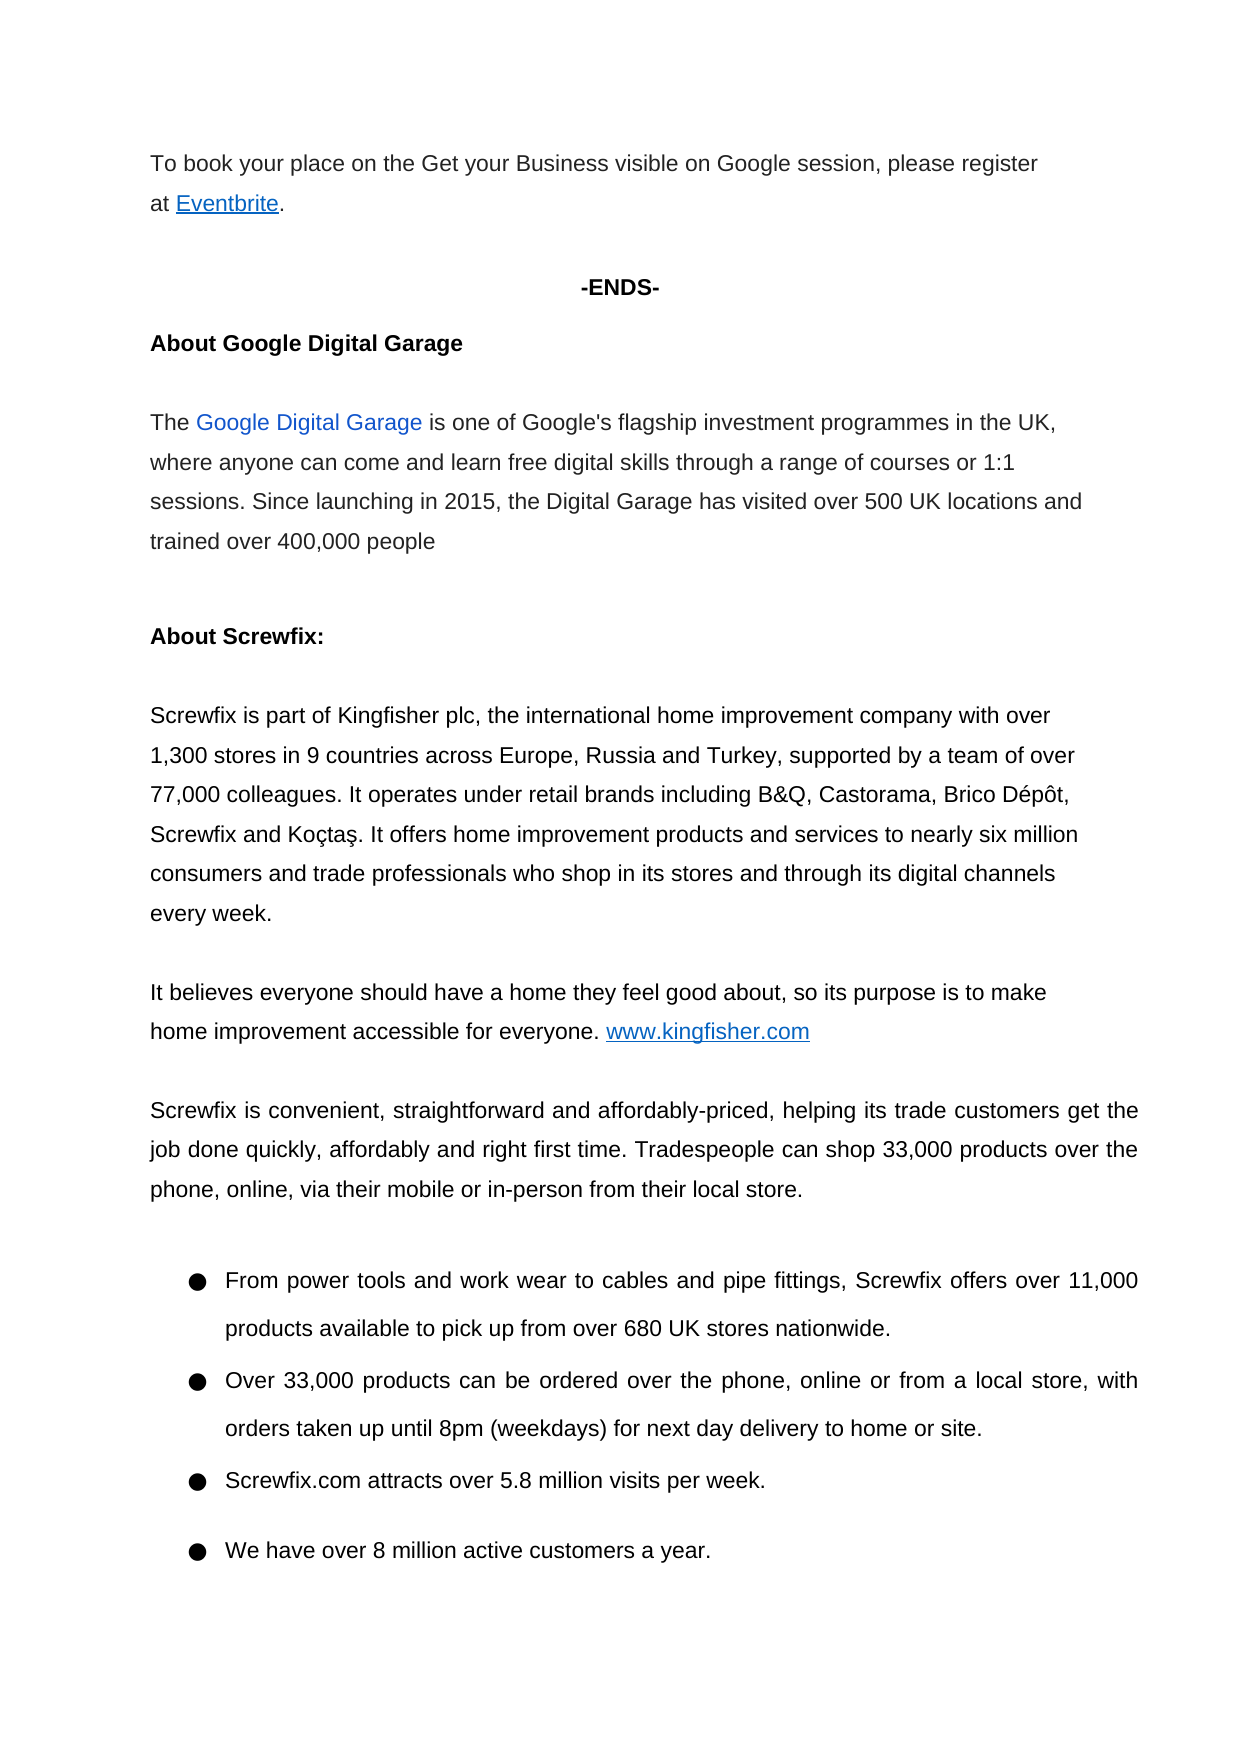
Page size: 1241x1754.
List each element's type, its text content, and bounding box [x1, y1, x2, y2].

text Screwfix is part of Kingfisher plc, the international home improvement company with over 1,300 stores in 9 countries across Europe, Russia and Turkey, supported by a team of over 77,000 colleagues. It operates under retail brands including B&Q, Castorama, Brico Dépôt, Screwfix and Koçtaş. It offers home improvement products and services to nearly six million consumers and trade professionals who shop in its stores and through its digital channels every week. [150, 702, 1090, 926]
text About Screwfix: [150, 623, 1090, 649]
list Screwfix.com attracts over 5.8 million visits per week. [187, 1454, 1139, 1501]
text About Google Digital Garage [150, 330, 1090, 357]
list From power tools and work wear to cables and pipe fittings, Screwfix offers over 11,000 products available to pick up from over 680 UK stores nationwide. [187, 1255, 1139, 1341]
text It believes everyone should have a home they feel good about, so its purpose is to make home improvement accessible for everyone. www.kingfisher.com [150, 978, 1090, 1044]
text To book your place on the Get your Business visible on Google session, please register at Eventbrite. [150, 150, 1090, 216]
text -ENDS- [150, 274, 1090, 300]
text The Google Digital Garage is one of Google's flagship investment programmes in the UK, where anyone can come and learn free digital skills through a range of courses or 1:1 sessions. Since launching in 2015, the Digital Garage has visited over 500 UK locations and trained over 400,000 people [150, 409, 1090, 554]
text Screwfix is convenient, straightforward and affordably-priced, helping its trade customers get the job done quickly, affordably and right first time. Tradespeople can shop 33,000 products over the phone, online, via their mobile or in-person from their local store. [150, 1097, 1139, 1202]
list We have over 8 million active customers a year. [187, 1524, 1139, 1571]
list Over 33,000 products can be ordered over the phone, online or from a local store, with orders taken up until 8pm (weekdays) for next day delivery to home or site. [187, 1354, 1139, 1441]
